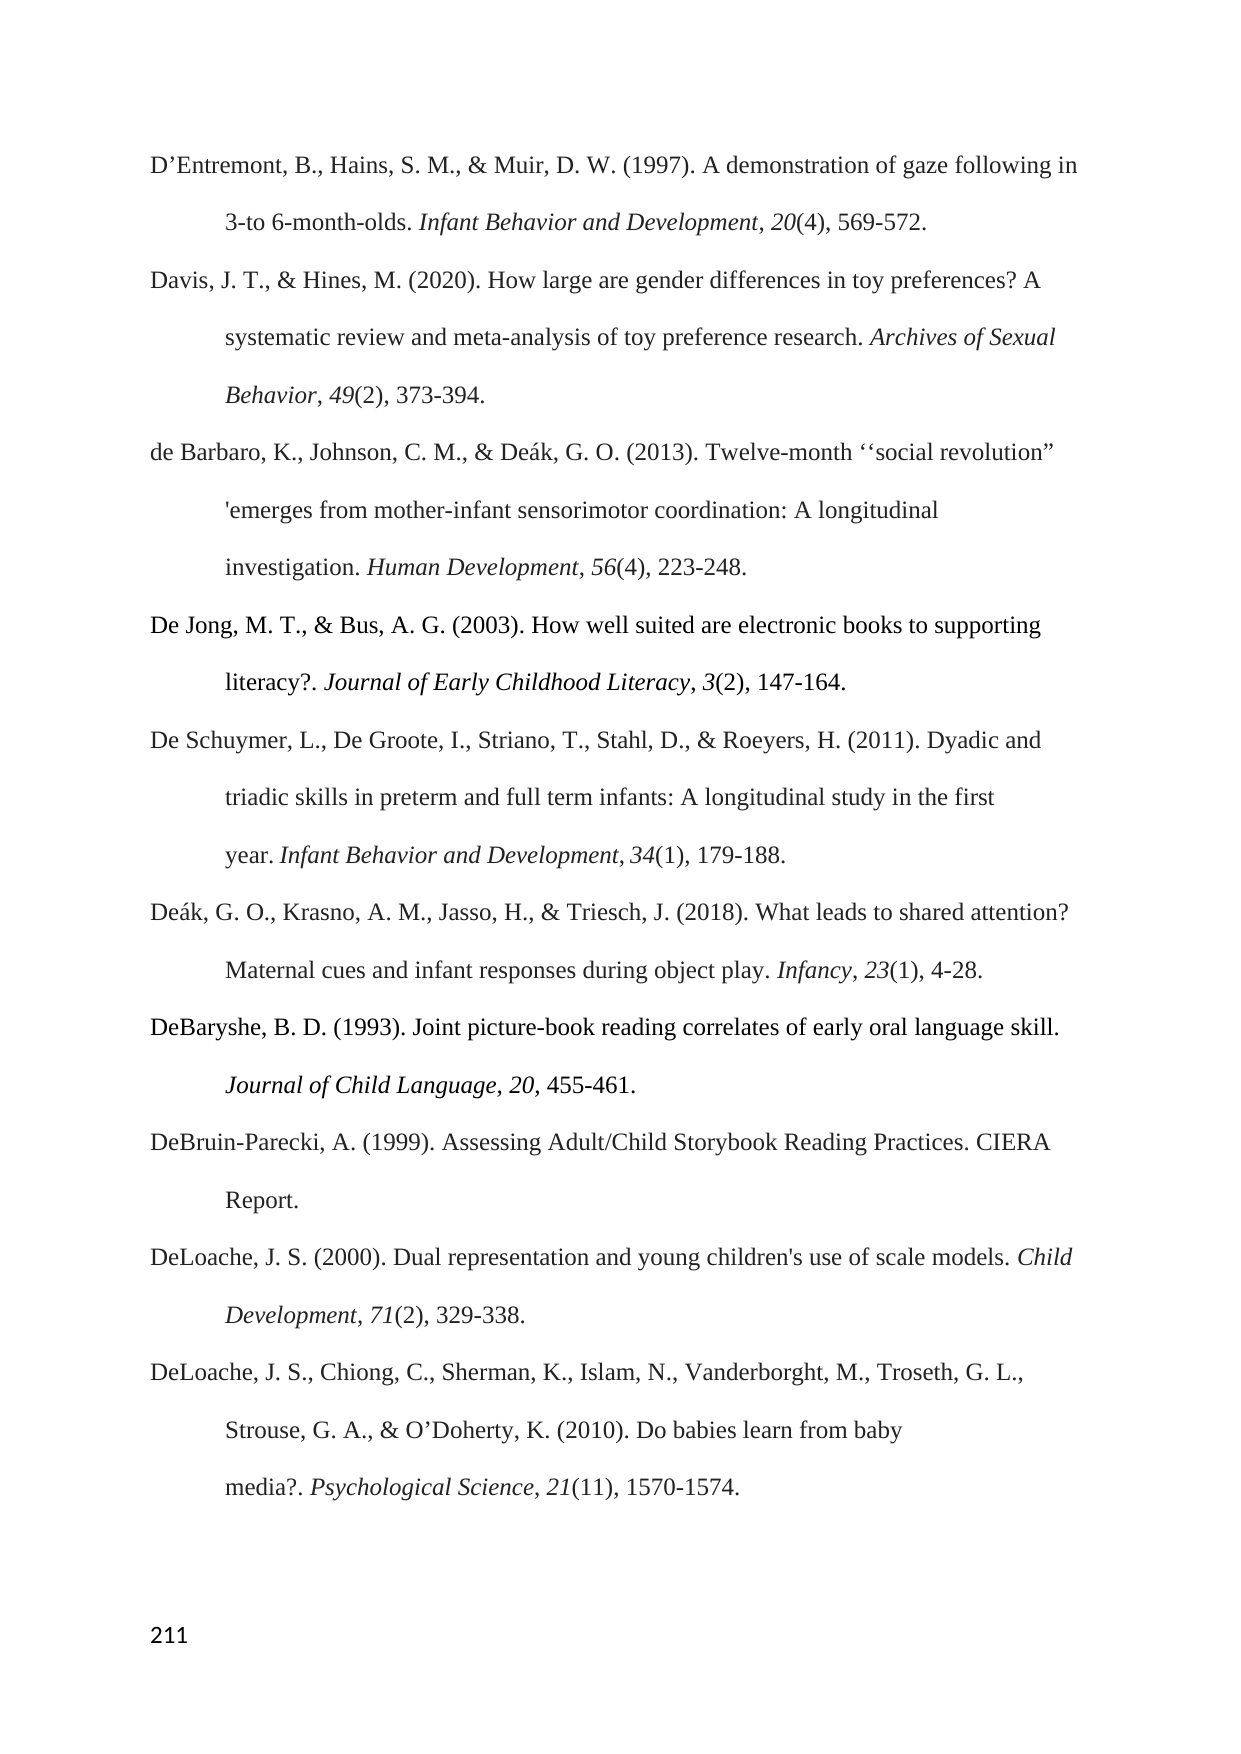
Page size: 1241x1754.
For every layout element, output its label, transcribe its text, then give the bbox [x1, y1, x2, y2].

text De Schuymer, L., De Groote, I., Striano, T., Stahl, D., & Roeyers, H. (2011). Dyadic and triadic skills in preterm and full term infants: A longitudinal study in the first year. Infant Behavior and Development, 34(1), 179-188. [150, 725, 1090, 869]
text D’Entremont, B., Hains, S. M., & Muir, D. W. (1997). A demonstration of gaze following in 3-to 6-month-olds. Infant Behavior and Development, 20(4), 569-572. [150, 150, 1090, 236]
text DeBruin-Parecki, A. (1999). Assessing Adult/Child Storybook Reading Practices. CIERA Report. [150, 1127, 1090, 1214]
text de Barbaro, K., Johnson, C. M., & Deák, G. O. (2013). Twelve-month ‘‘social revolution” 'emerges from mother-infant sensorimotor coordination: A longitudinal investigation. Human Development, 56(4), 223-248. [150, 437, 1090, 581]
text Davis, J. T., & Hines, M. (2020). How large are gender differences in toy preferences? A systematic review and meta-analysis of toy preference research. Archives of Sexual Behavior, 49(2), 373-394. [150, 265, 1090, 409]
text DeLoache, J. S. (2000). Dual representation and young children's use of scale models. Child Development, 71(2), 329-338. [150, 1242, 1090, 1329]
text DeBaryshe, B. D. (1993). Joint picture-book reading correlates of early oral language skill. Journal of Child Language, 20, 455-461. [150, 1012, 1090, 1099]
text De Jong, M. T., & Bus, A. G. (2003). How well suited are electronic books to supporting literacy?. Journal of Early Childhood Literacy, 3(2), 147-164. [150, 610, 1090, 696]
text DeLoache, J. S., Chiong, C., Sherman, K., Islam, N., Vanderborght, M., Troseth, G. L., Strouse, G. A., & O’Doherty, K. (2010). Do babies learn from baby media?. Psychological Science, 21(11), 1570-1574. [150, 1357, 1090, 1501]
text Deák, G. O., Krasno, A. M., Jasso, H., & Triesch, J. (2018). What leads to shared attention? Maternal cues and infant responses during object play. Infancy, 23(1), 4-28. [150, 897, 1090, 984]
